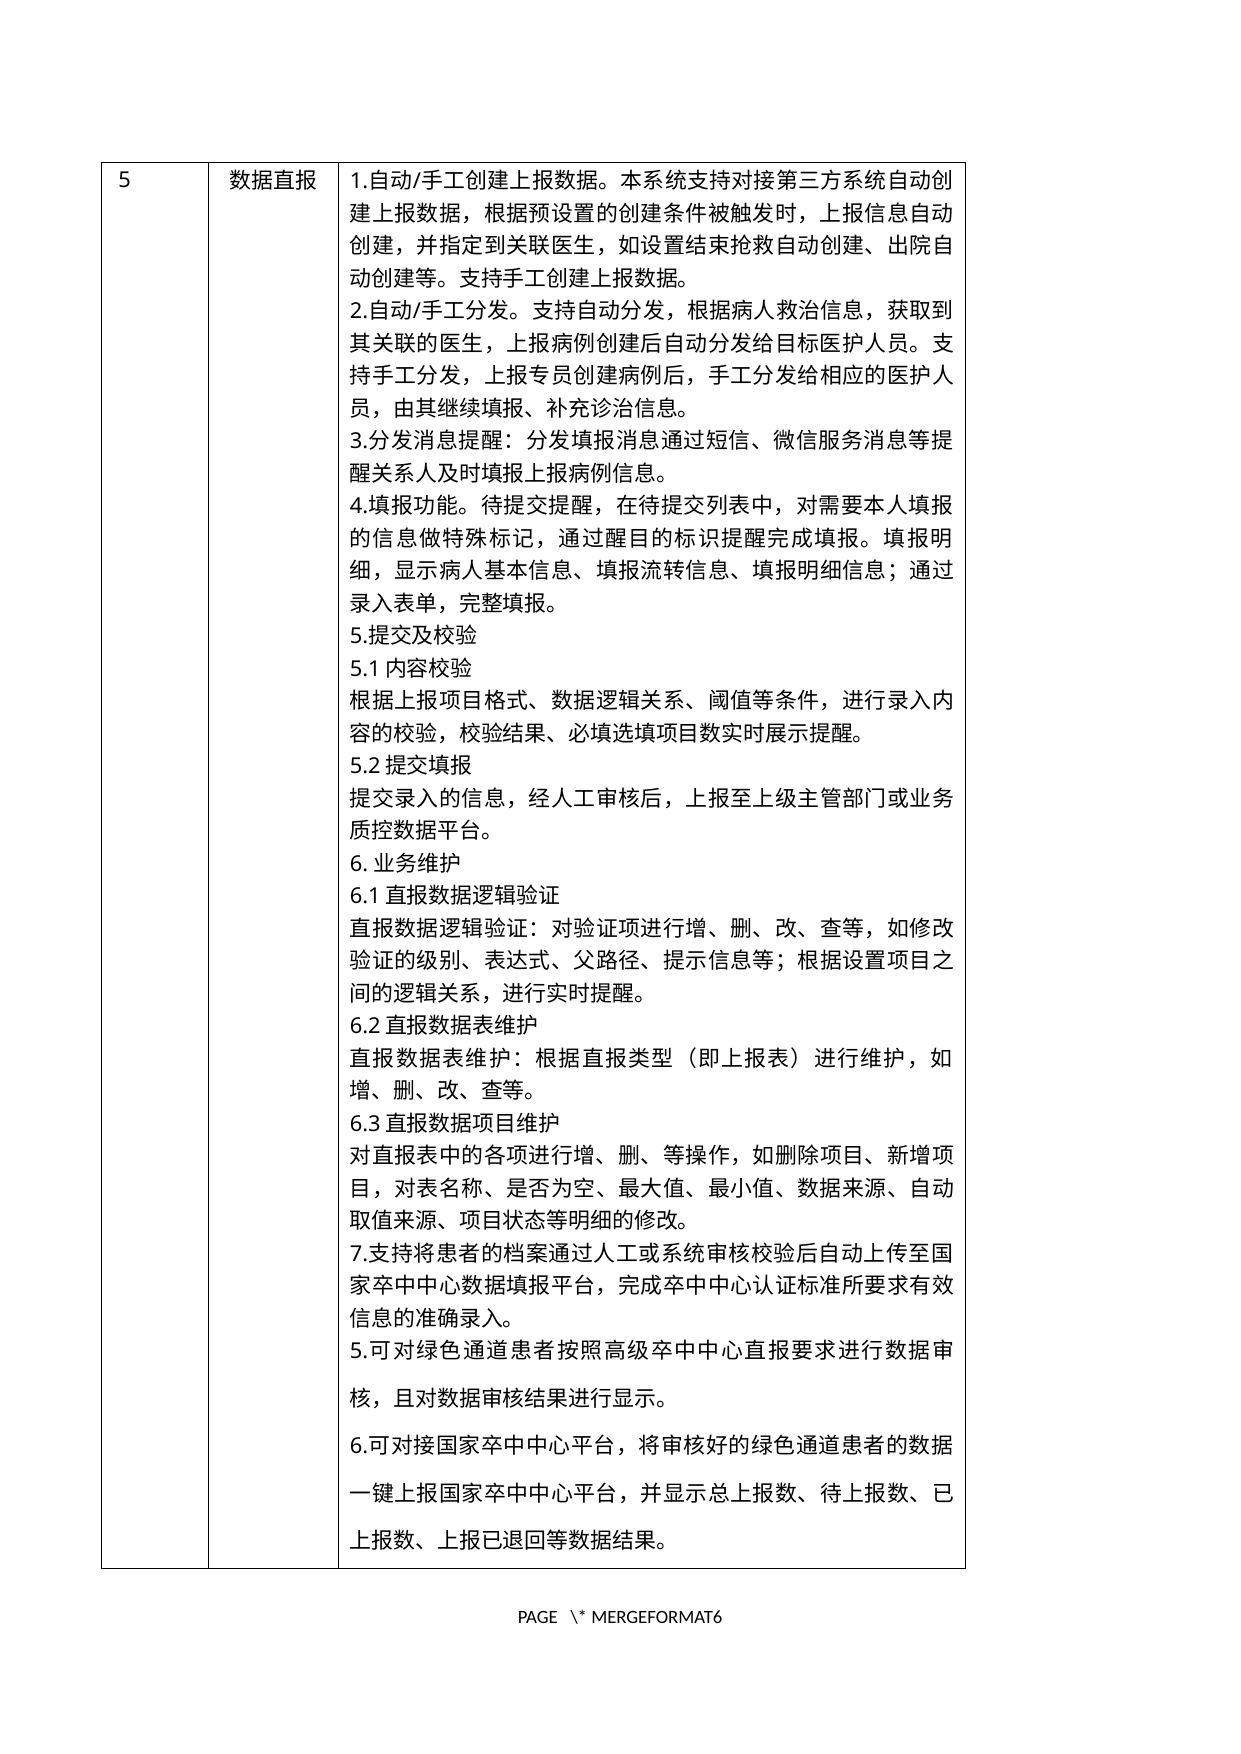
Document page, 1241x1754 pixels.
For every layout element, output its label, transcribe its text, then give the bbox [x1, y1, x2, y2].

table_cell 5 [102, 163, 208, 1567]
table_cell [339, 163, 965, 1567]
table_cell 数据直报 [209, 163, 338, 1567]
